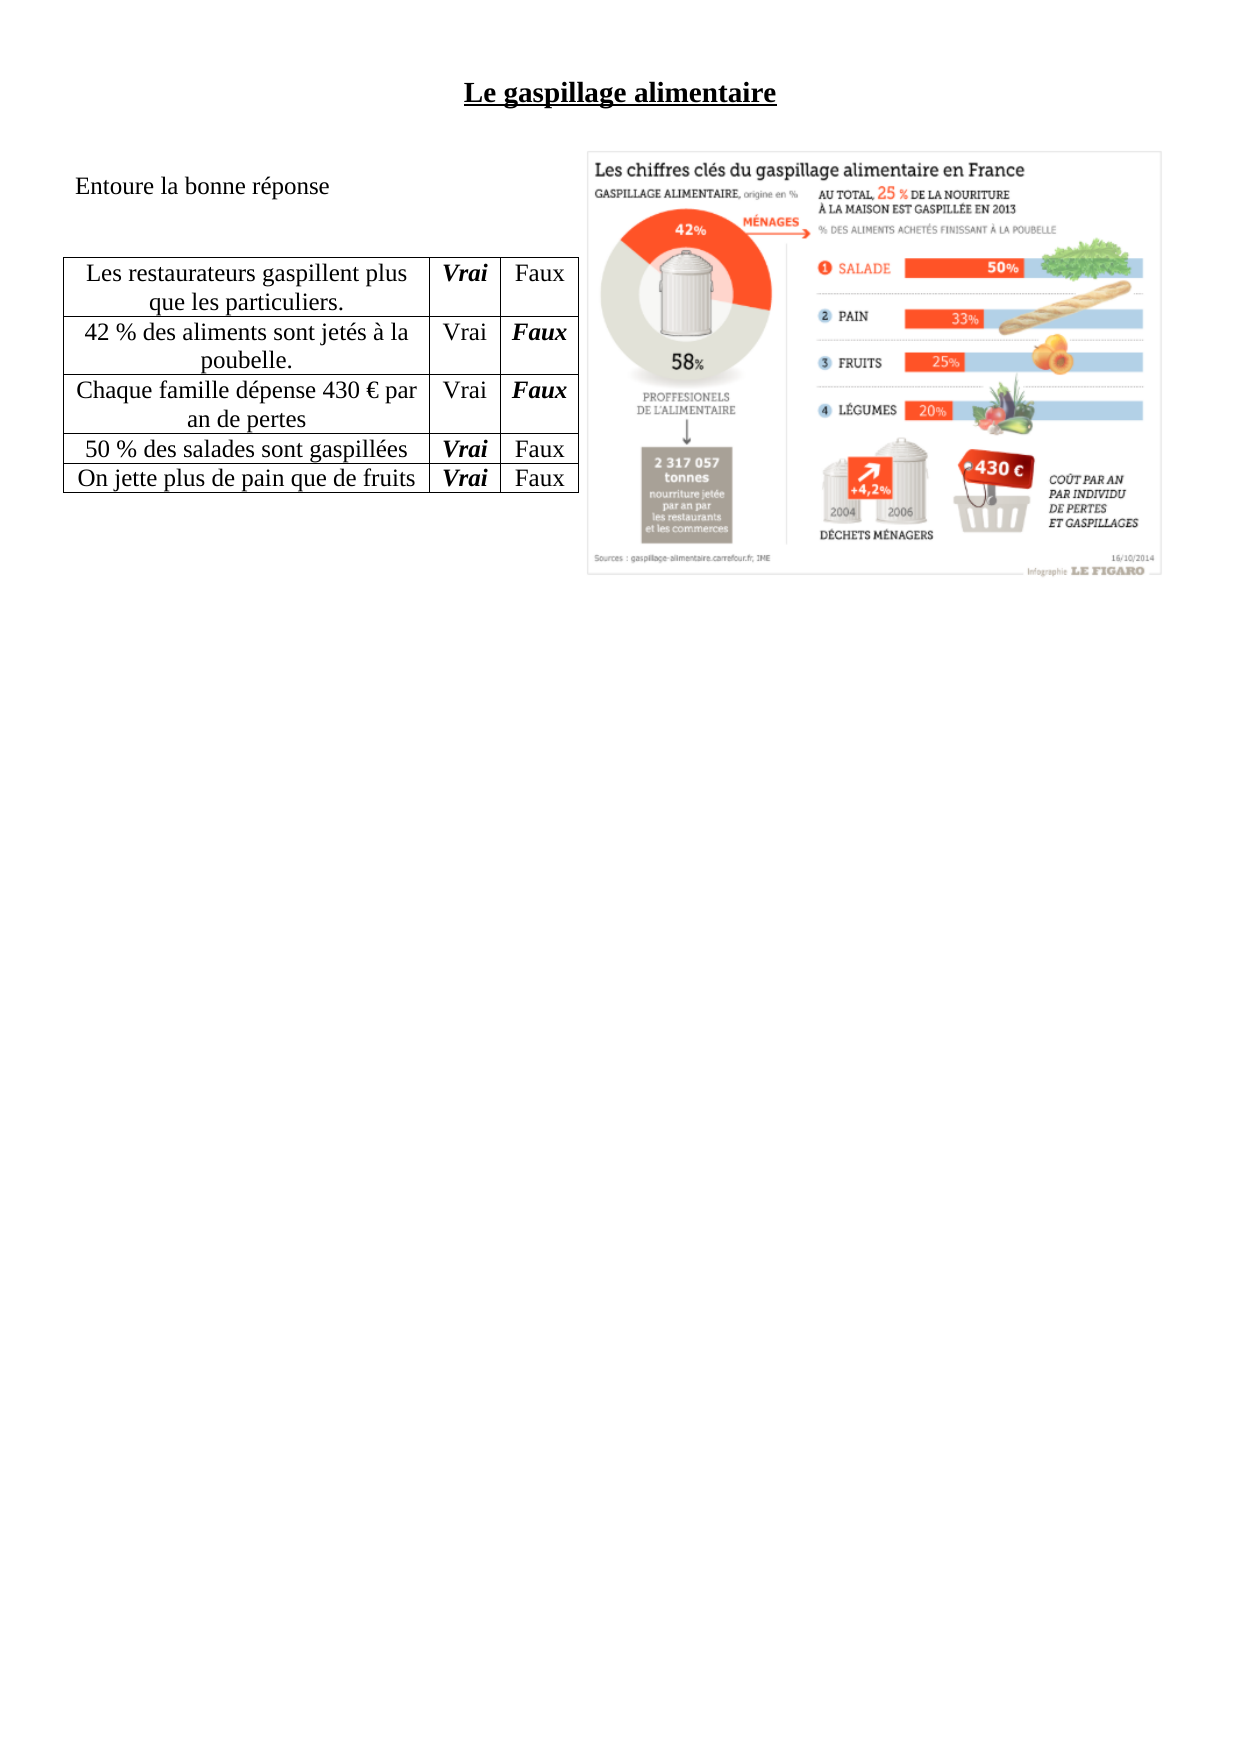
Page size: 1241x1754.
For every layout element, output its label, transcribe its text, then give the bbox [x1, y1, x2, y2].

table_cell Faux [501, 375, 578, 433]
table_cell Vrai [430, 434, 500, 462]
table_cell Faux [501, 434, 578, 462]
text Entoure la bonne réponse [75, 171, 586, 199]
table_cell On jette plus de pain que de fruits [64, 464, 429, 492]
text Le gaspillage alimentaire [75, 75, 1165, 108]
table_header Faux [501, 258, 578, 316]
table_cell 50 % des salades sont gaspillées [64, 434, 429, 462]
table_cell Chaque famille dépense 430 € par an de pertes [64, 375, 429, 433]
table_cell Vrai [430, 317, 500, 374]
table_cell Vrai [430, 375, 500, 433]
table_cell Faux [501, 464, 578, 492]
picture [586, 150, 1163, 582]
table_cell Vrai [430, 464, 500, 492]
table_header Les restaurateurs gaspillent plus que les particuliers. [64, 258, 429, 316]
table_cell Faux [501, 317, 578, 374]
table_header Vrai [430, 258, 500, 316]
table_cell 42 % des aliments sont jetés à la poubelle. [64, 317, 429, 374]
